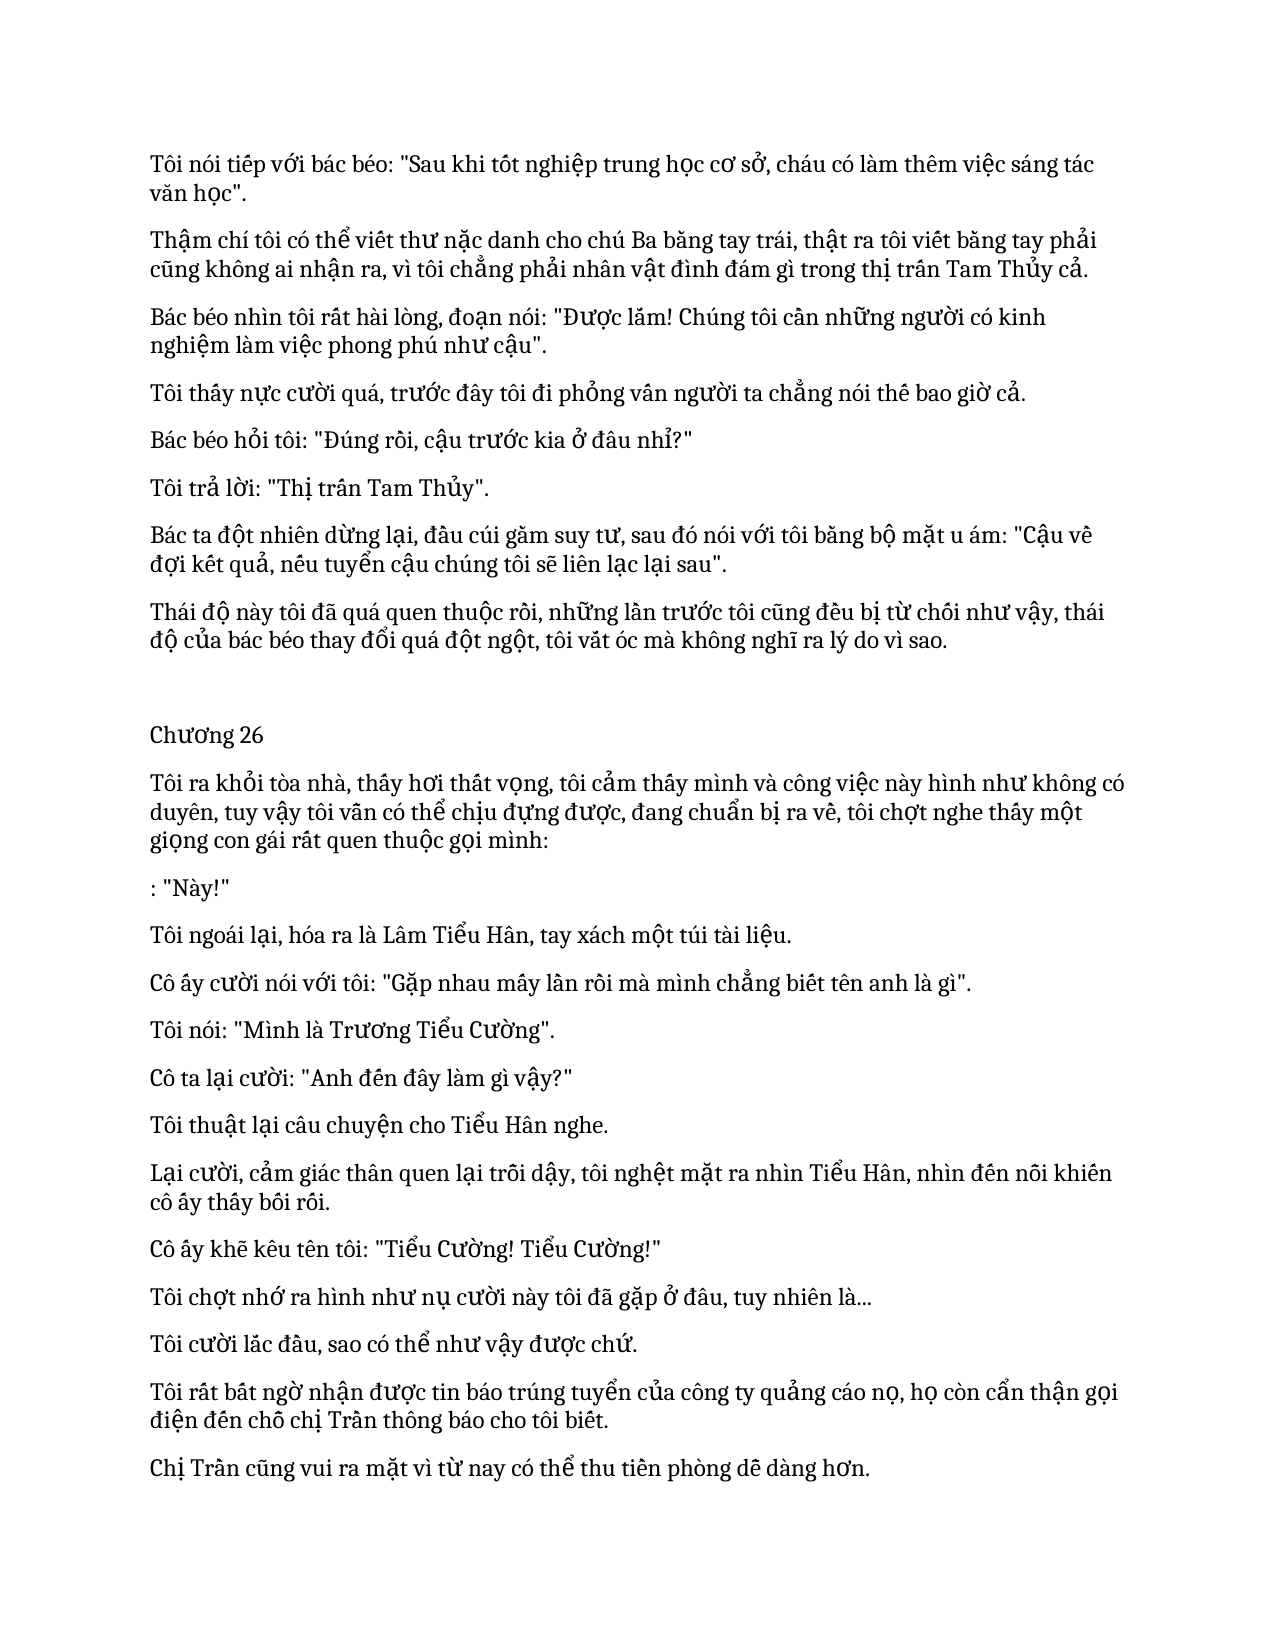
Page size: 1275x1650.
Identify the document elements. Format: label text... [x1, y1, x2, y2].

text Cô ấy khẽ kêu tên tôi: "Tiểu Cường! Tiểu Cường!" [150, 1235, 1125, 1264]
text Tôi chợt nhớ ra hình như nụ cười này tôi đã gặp ở đâu, tuy nhiên là... [150, 1282, 1125, 1311]
text Chương 26 [150, 721, 1125, 750]
text Tôi ra khỏi tòa nhà, thấy hơi thất vọng, tôi cảm thấy mình và công việc này hình như không có duyên, tuy vậy tôi vẫn có thể chịu đựng được, đang chuẩn bị ra về, tôi chợt nghe thấy một giọng con gái rất quen thuộc gọi mình: [150, 769, 1125, 855]
text Cô ta lại cười: "Anh đến đây làm gì vậy?" [150, 1064, 1125, 1092]
text Bác béo nhìn tôi rất hài lòng, đoạn nói: "Được lắm! Chúng tôi cần những người có kinh nghiệm làm việc phong phú như cậu". [150, 302, 1125, 360]
text Tôi nói tiếp với bác béo: "Sau khi tốt nghiệp trung học cơ sở, cháu có làm thêm việc sáng tác văn học". [150, 150, 1125, 207]
text Cô ấy cười nói với tôi: "Gặp nhau mấy lần rồi mà mình chẳng biết tên anh là gì". [150, 969, 1125, 997]
text Thậm chí tôi có thể viết thư nặc danh cho chú Ba bằng tay trái, thật ra tôi viết bằng tay phải cũng không ai nhận ra, vì tôi chẳng phải nhân vật đình đám gì trong thị trấn Tam Thủy cả. [150, 226, 1125, 284]
text Bác béo hỏi tôi: "Đúng rồi, cậu trước kia ở đâu nhỉ?" [150, 426, 1125, 455]
text : "Này!" [150, 874, 1125, 902]
text Tôi trả lời: "Thị trấn Tam Thủy". [150, 474, 1125, 502]
text Lại cười, cảm giác thân quen lại trỗi dậy, tôi nghệt mặt ra nhìn Tiểu Hân, nhìn đến nỗi khiến cô ấy thấy bối rối. [150, 1159, 1125, 1216]
text Tôi nói: "Mình là Trương Tiểu Cường". [150, 1016, 1125, 1045]
text Tôi thuật lại câu chuyện cho Tiểu Hân nghe. [150, 1111, 1125, 1140]
text Tôi rất bất ngờ nhận được tin báo trúng tuyển của công ty quảng cáo nọ, họ còn cẩn thận gọi điện đến chỗ chị Trần thông báo cho tôi biết. [150, 1377, 1125, 1435]
text Tôi ngoái lại, hóa ra là Lâm Tiểu Hân, tay xách một túi tài liệu. [150, 921, 1125, 950]
text Bác ta đột nhiên dừng lại, đầu cúi gằm suy tư, sau đó nói với tôi bằng bộ mặt u ám: "Cậu về đợi kết quả, nếu tuyển cậu chúng tôi sẽ liên lạc lại sau". [150, 521, 1125, 579]
text Chị Trần cũng vui ra mặt vì từ nay có thể thu tiền phòng dễ dàng hơn. [150, 1454, 1125, 1482]
text Tôi cười lắc đầu, sao có thể như vậy được chứ. [150, 1330, 1125, 1359]
text Thái độ này tôi đã quá quen thuộc rồi, những lần trước tôi cũng đều bị từ chối như vậy, thái độ của bác béo thay đổi quá đột ngột, tôi vắt óc mà không nghĩ ra lý do vì sao. [150, 597, 1125, 655]
text Tôi thấy nực cười quá, trước đây tôi đi phỏng vấn người ta chẳng nói thế bao giờ cả. [150, 379, 1125, 407]
